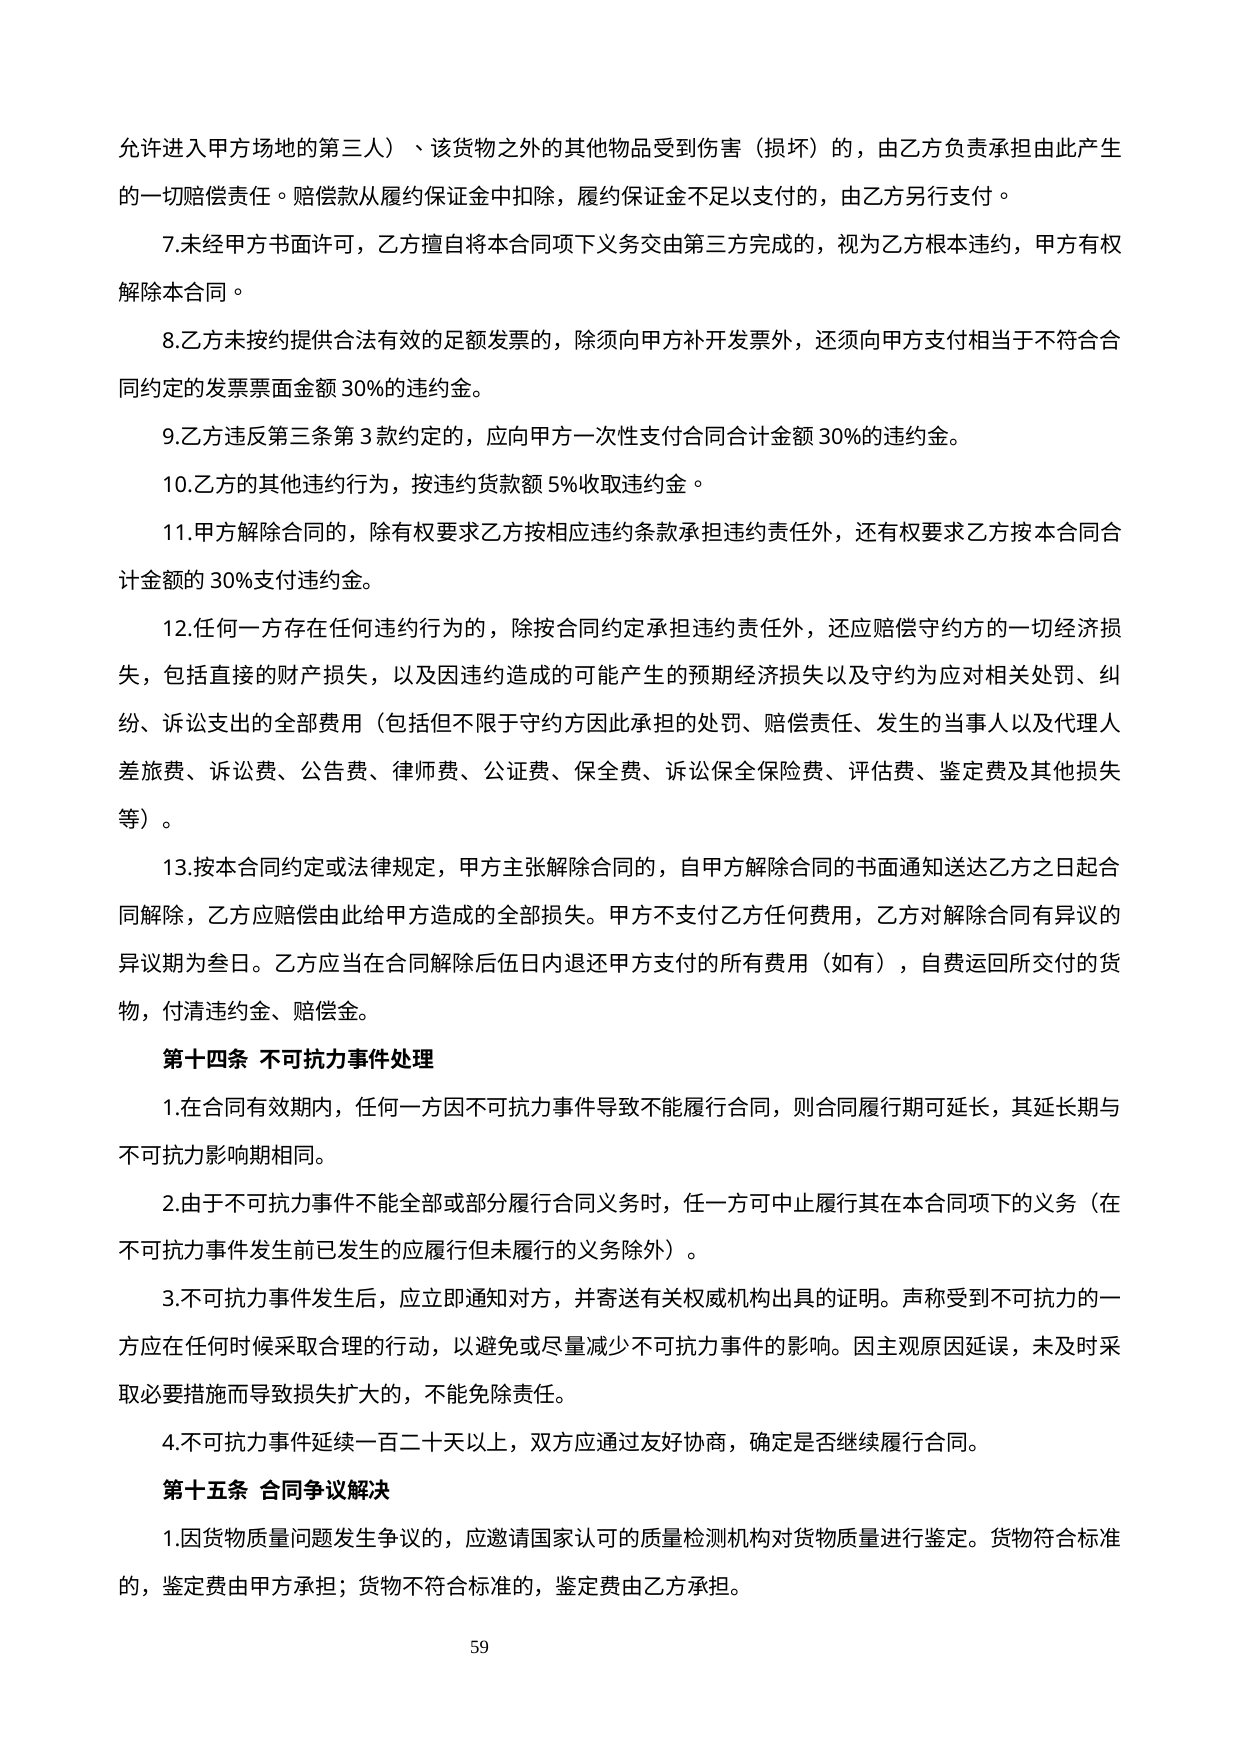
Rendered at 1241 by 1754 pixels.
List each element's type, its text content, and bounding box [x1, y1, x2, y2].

text 1.因货物质量问题发生争议的，应邀请国家认可的质量检测机构对货物质量进行鉴定。货物符合标准的，鉴定费由甲方承担；货物不符合标准的，鉴定费由乙方承担。 [118, 1508, 1122, 1604]
text 第十四条 不可抗力事件处理 [118, 1029, 1122, 1077]
text 13.按本合同约定或法律规定，甲方主张解除合同的，自甲方解除合同的书面通知送达乙方之日起合同解除，乙方应赔偿由此给甲方造成的全部损失。甲方不支付乙方任何费用，乙方对解除合同有异议的异议期为叁日。乙方应当在合同解除后伍日内退还甲方支付的所有费用（如有），自费运回所交付的货物，付清违约金、赔偿金。 [118, 837, 1122, 1029]
text 12.任何一方存在任何违约行为的，除按合同约定承担违约责任外，还应赔偿守约方的一切经济损失，包括直接的财产损失，以及因违约造成的可能产生的预期经济损失以及守约为应对相关处罚、纠纷、诉讼支出的全部费用（包括但不限于守约方因此承担的处罚、赔偿责任、发生的当事人以及代理人差旅费、诉讼费、公告费、律师费、公证费、保全费、诉讼保全保险费、评估费、鉴定费及其他损失等）。 [118, 598, 1122, 837]
text 4.不可抗力事件延续一百二十天以上，双方应通过友好协商，确定是否继续履行合同。 [118, 1412, 1122, 1460]
text 2.由于不可抗力事件不能全部或部分履行合同义务时，任一方可中止履行其在本合同项下的义务（在不可抗力事件发生前已发生的应履行但未履行的义务除外）。 [118, 1173, 1122, 1268]
text 10.乙方的其他违约行为，按违约货款额5%收取违约金。 [118, 454, 1122, 502]
text 1.在合同有效期内，任何一方因不可抗力事件导致不能履行合同，则合同履行期可延长，其延长期与不可抗力影响期相同。 [118, 1077, 1122, 1173]
text 3.不可抗力事件发生后，应立即通知对方，并寄送有关权威机构出具的证明。声称受到不可抗力的一方应在任何时候采取合理的行动，以避免或尽量减少不可抗力事件的影响。因主观原因延误，未及时采取必要措施而导致损失扩大的，不能免除责任。 [118, 1268, 1122, 1412]
text 第十五条 合同争议解决 [118, 1460, 1122, 1508]
text 8.乙方未按约提供合法有效的足额发票的，除须向甲方补开发票外，还须向甲方支付相当于不符合合同约定的发票票面金额30%的违约金。 [118, 310, 1122, 406]
text 9.乙方违反第三条第3款约定的，应向甲方一次性支付合同合计金额30%的违约金。 [118, 406, 1122, 454]
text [118, 118, 1122, 214]
text 7.未经甲方书面许可，乙方擅自将本合同项下义务交由第三方完成的，视为乙方根本违约，甲方有权解除本合同。 [118, 214, 1122, 310]
text 11.甲方解除合同的，除有权要求乙方按相应违约条款承担违约责任外，还有权要求乙方按本合同合计金额的30%支付违约金。 [118, 502, 1122, 598]
